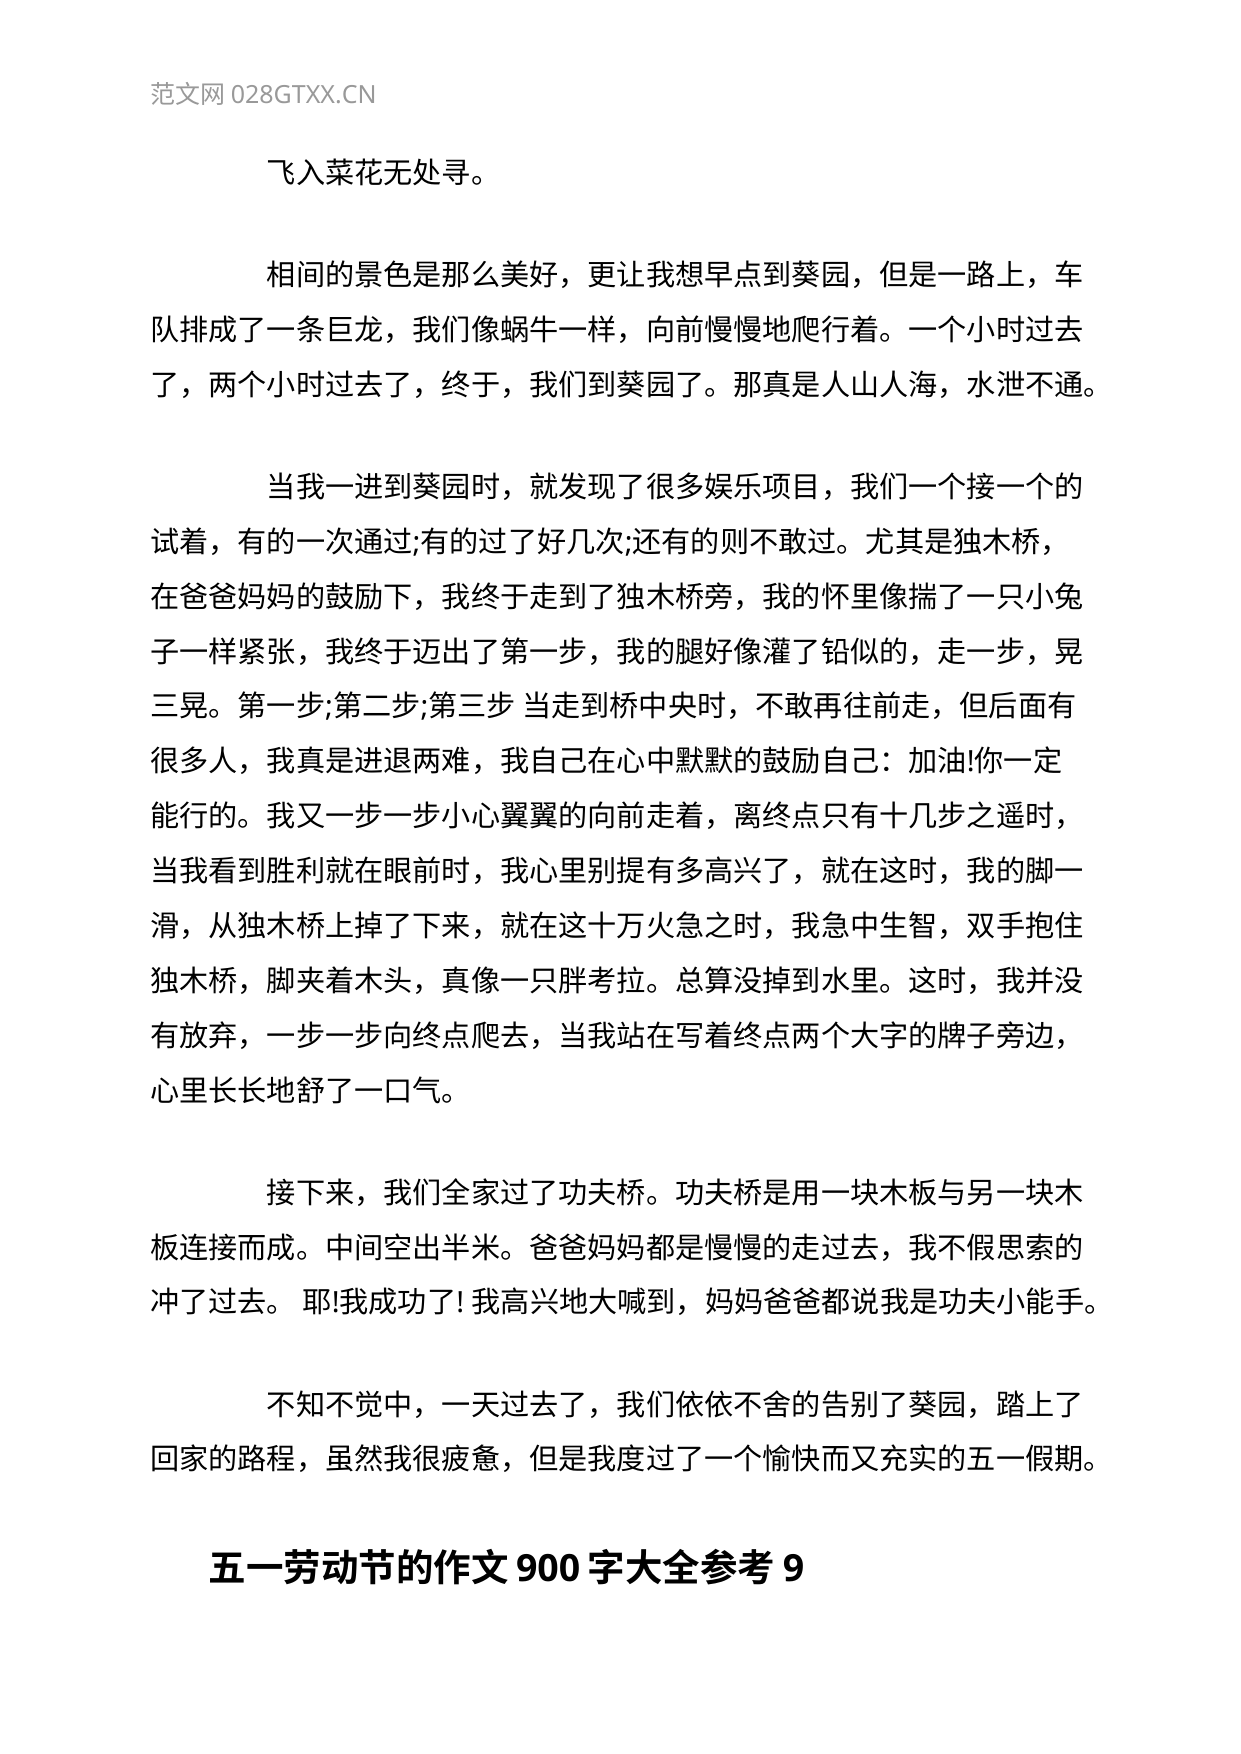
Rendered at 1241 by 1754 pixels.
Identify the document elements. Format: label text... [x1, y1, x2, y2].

text 不知不觉中，一天过去了，我们依依不舍的告别了葵园，踏上了回家的路程，虽然我很疲惫，但是我度过了一个愉快而又充实的五一假期。 [150, 1381, 1090, 1478]
text 飞入菜花无处寻。 [150, 150, 1090, 192]
text 相间的景色是那么美好，更让我想早点到葵园，但是一路上，车队排成了一条巨龙，我们像蜗牛一样，向前慢慢地爬行着。一个小时过去了，两个小时过去了，终于，我们到葵园了。那真是人山人海，水泄不通。 [150, 252, 1090, 404]
text 当我一进到葵园时，就发现了很多娱乐项目，我们一个接一个的试着，有的一次通过;有的过了好几次;还有的则不敢过。尤其是独木桥，在爸爸妈妈的鼓励下，我终于走到了独木桥旁，我的怀里像揣了一只小兔子一样紧张，我终于迈出了第一步，我的腿好像灌了铅似的，走一步，晃三晃。第一步;第二步;第三步 当走到桥中央时，不敢再往前走，但后面有很多人，我真是进退两难，我自己在心中默默的鼓励自己：加油!你一定能行的。我又一步一步小心翼翼的向前走着，离终点只有十几步之遥时，当我看到胜利就在眼前时，我心里别提有多高兴了，就在这时，我的脚一滑，从独木桥上掉了下来，就在这十万火急之时，我急中生智，双手抱住独木桥，脚夹着木头，真像一只胖考拉。总算没掉到水里。这时，我并没有放弃，一步一步向终点爬去，当我站在写着终点两个大字的牌子旁边，心里长长地舒了一口气。 [150, 463, 1090, 1110]
text 接下来，我们全家过了功夫桥。功夫桥是用一块木板与另一块木板连接而成。中间空出半米。爸爸妈妈都是慢慢的走过去，我不假思索的冲了过去。 耶!我成功了! 我高兴地大喊到，妈妈爸爸都说我是功夫小能手。 [150, 1169, 1090, 1321]
text 五一劳动节的作文900字大全参考9 [150, 1538, 1090, 1592]
